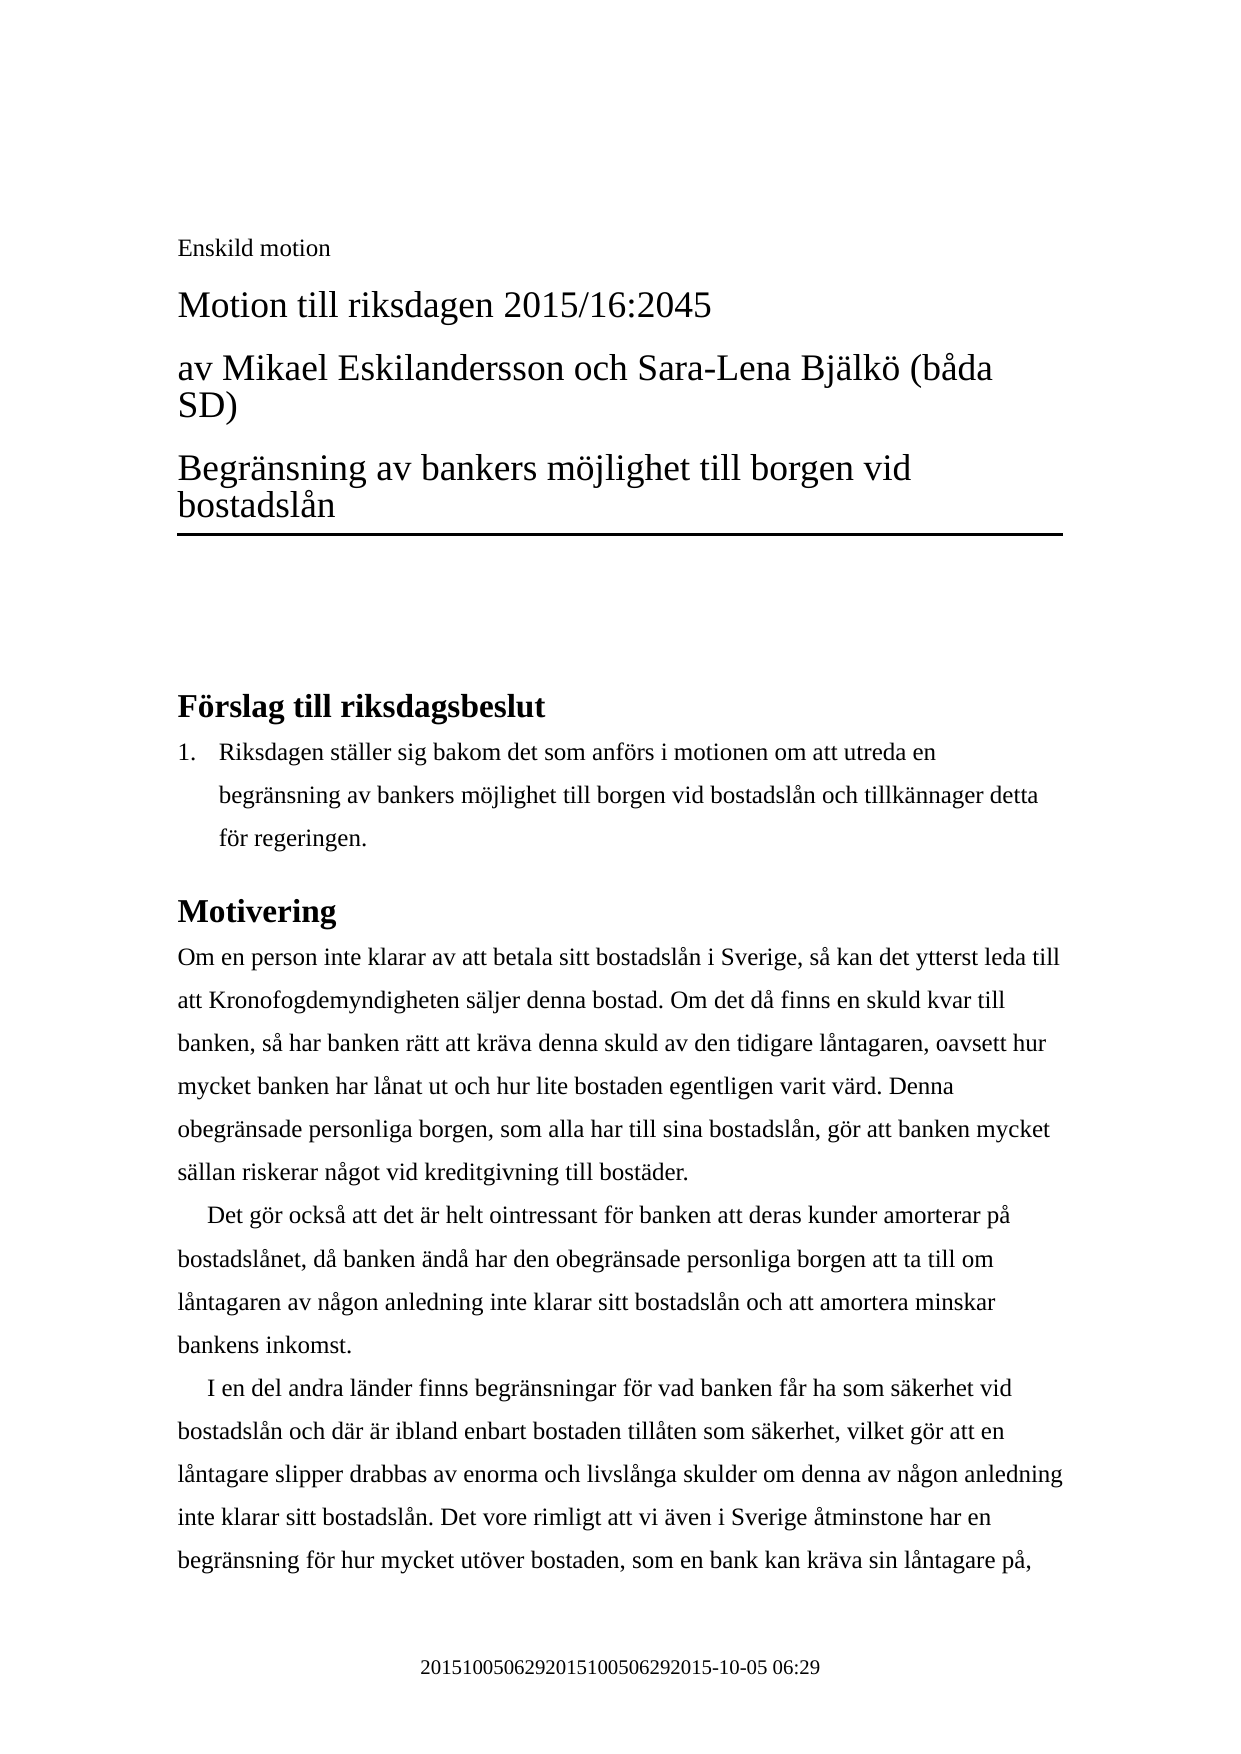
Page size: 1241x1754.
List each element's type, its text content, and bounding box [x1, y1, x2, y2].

text Om en person inte klarar av att betala sitt bostadslån i Sverige, så kan det ytterst leda till att Kronofogdemyndigheten säljer denna bostad. Om det då finns en skuld kvar till banken, så har banken rätt att kräva denna skuld av den tidigare låntagaren, oavsett hur mycket banken har lånat ut och hur lite bostaden egentligen varit värd. Denna obegränsade personliga borgen, som alla har till sina bostadslån, gör att banken mycket sällan riskerar något vid kreditgivning till bostäder. [177, 942, 1063, 1186]
subtitle Motivering [177, 891, 1063, 929]
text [177, 1373, 1063, 1574]
text Det gör också att det är helt ointressant för banken att deras kunder amorterar på bostadslånet, då banken ändå har den obegränsade personliga borgen att ta till om låntagaren av någon anledning inte klarar sitt bostadslån och att amortera minskar bankens inkomst. [177, 1201, 1063, 1359]
